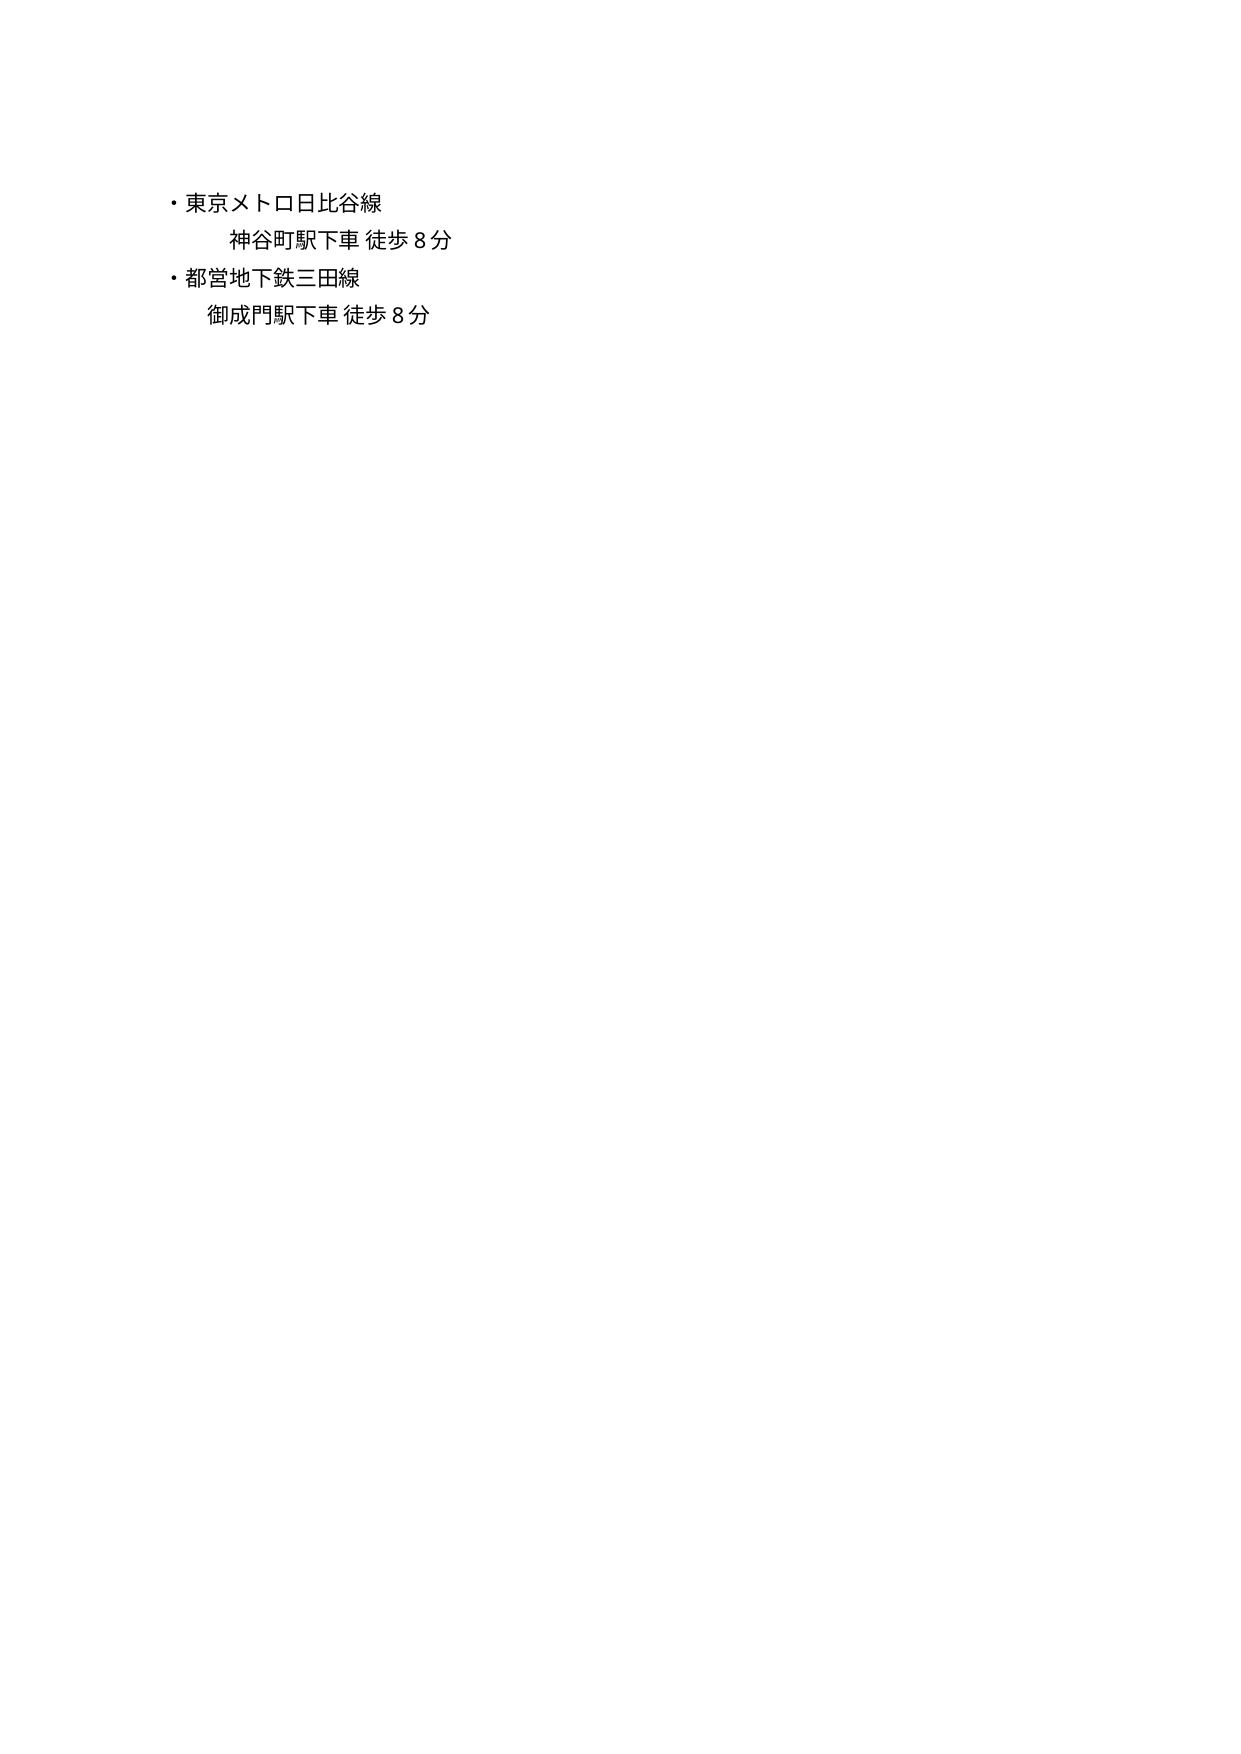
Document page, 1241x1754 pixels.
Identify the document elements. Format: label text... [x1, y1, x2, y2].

text ・都営地下鉄三田線 御成門駅下車 徒歩8分 [164, 258, 1063, 333]
text 神谷町駅下車 徒歩8分 [142, 221, 1063, 258]
text ・東京メトロ日比谷線 [142, 183, 1063, 221]
